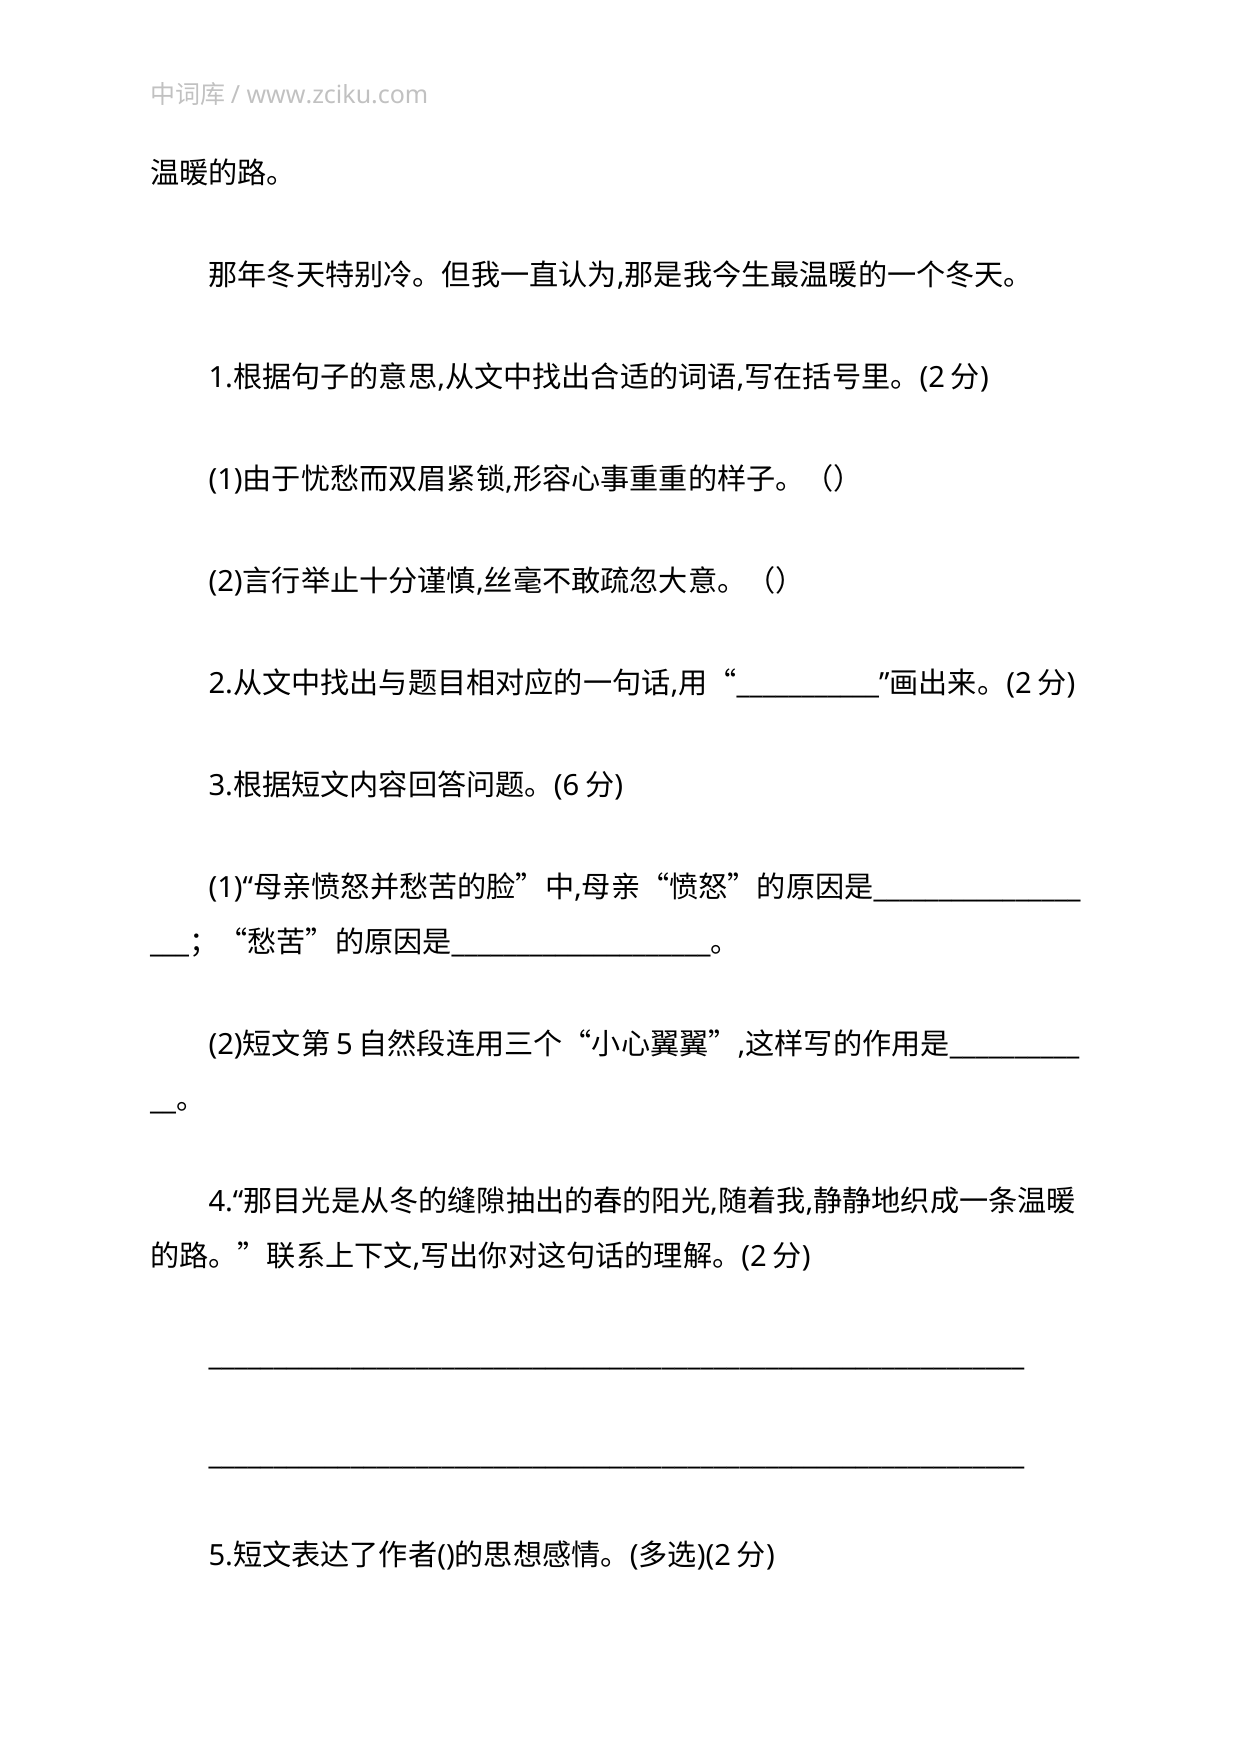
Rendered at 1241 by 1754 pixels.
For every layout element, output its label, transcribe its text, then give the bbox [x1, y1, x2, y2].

text 3.根据短文内容回答问题。(6分) [150, 762, 1090, 804]
text 1.根据句子的意思,从文中找出合适的词语,写在括号里。(2分) [150, 354, 1090, 396]
text 5.短文表达了作者()的思想感情。(多选)(2分) [150, 1531, 1090, 1574]
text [150, 150, 1090, 192]
text (1)由于忧愁而双眉紧锁,形容心事重重的样子。（） [150, 456, 1090, 498]
text 2.从文中找出与题目相对应的一句话,用“___________”画出来。(2分) [150, 660, 1090, 702]
text _______________________________________________________________ [150, 1433, 1090, 1473]
text (2)短文第5自然段连用三个“小心翼翼”,这样写的作用是____________。 [150, 1021, 1090, 1118]
text 4.“那目光是从冬的缝隙抽出的春的阳光,随着我,静静地织成一条温暖的路。”联系上下文,写出你对这句话的理解。(2分) [150, 1178, 1090, 1275]
text _______________________________________________________________ [150, 1334, 1090, 1374]
text 那年冬天特别冷。但我一直认为,那是我今生最温暖的一个冬天。 [150, 252, 1090, 294]
text (2)言行举止十分谨慎,丝毫不敢疏忽大意。（） [150, 558, 1090, 600]
text (1)“母亲愤怒并愁苦的脸”中,母亲“愤怒”的原因是___________________；“愁苦”的原因是____________________。 [150, 864, 1090, 961]
